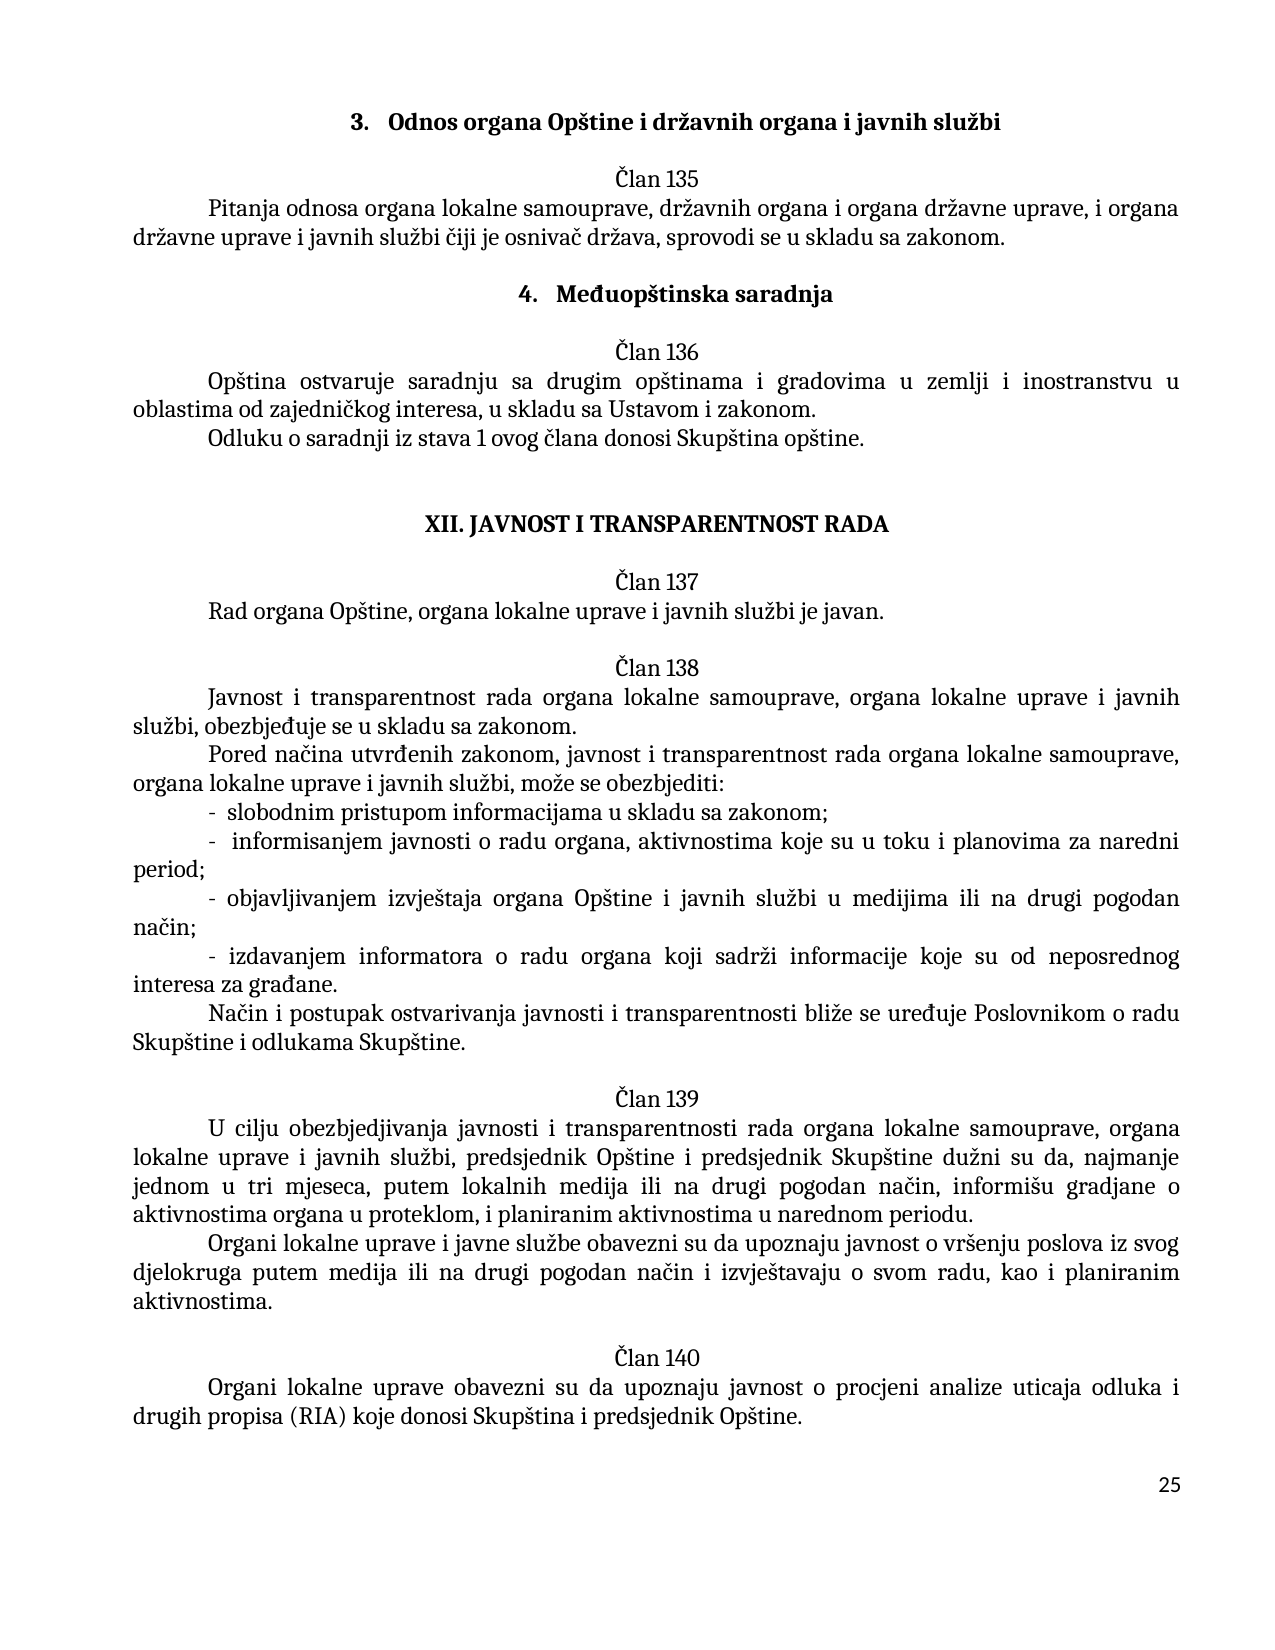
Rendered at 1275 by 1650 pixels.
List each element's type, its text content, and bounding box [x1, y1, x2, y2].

text U cilju obezbjedjivanja javnosti i transparentnosti rada organa lokalne samouprave, organa lokalne uprave i javnih službi, predsjednik Opštine i predsjednik Skupštine dužni su da, najmanje jednom u tri mjeseca, putem lokalnih medija ili na drugi pogodan način, informišu gradjane o aktivnostima organa u proteklom, i planiranim aktivnostima u narednom periodu. [133, 1114, 1181, 1229]
text Član 139 [133, 1085, 1181, 1114]
text - objavljivanjem izvještaja organa Opštine i javnih službi u medijima ili na drugi pogodan način; [133, 884, 1181, 942]
text Član 138 [133, 654, 1181, 683]
text Opština ostvaruje saradnju sa drugim opštinama i gradovima u zemlji i inostranstvu u oblastima od zajedničkog interesa, u skladu sa Ustavom i zakonom. [133, 367, 1181, 424]
list Međuopštinska saradnja [170, 280, 1181, 309]
text XII. JAVNOST I TRANSPARENTNOST RADA [133, 510, 1181, 539]
text - izdavanjem informatora o radu organa koji sadrži informacije koje su od neposrednog interesa za građane. [133, 942, 1181, 999]
text Član 137 [133, 568, 1181, 597]
text Organi lokalne uprave i javne službe obavezni su da upoznaju javnost o vršenju poslova iz svog djelokruga putem medija ili na drugi pogodan način i izvještavaju o svom radu, kao i planiranim aktivnostima. [133, 1229, 1181, 1315]
text Član 140 [133, 1344, 1181, 1373]
text Pitanja odnosa organa lokalne samouprave, državnih organa i organa državne uprave, i organa državne uprave i javnih službi čiji je osnivač država, sprovodi se u skladu sa zakonom. [133, 194, 1181, 252]
text Pored načina utvrđenih zakonom, javnost i transparentnost rada organa lokalne samouprave, organa lokalne uprave i javnih službi, može se obezbjediti: [133, 740, 1181, 798]
text Organi lokalne uprave obavezni su da upoznaju javnost o procjeni analize uticaja odluka i drugih propisa (RIA) koje donosi Skupština i predsjednik Opštine. [133, 1373, 1181, 1430]
text Javnost i transparentnost rada organa lokalne samouprave, organa lokalne uprave i javnih službi, obezbjeđuje se u skladu sa zakonom. [133, 683, 1181, 740]
list Odnos organa Opštine i državnih organa i javnih službi [170, 108, 1181, 137]
text - slobodnim pristupom informacijama u skladu sa zakonom; [133, 798, 1181, 827]
text - informisanjem javnosti o radu organa, aktivnostima koje su u toku i planovima za naredni period; [133, 827, 1181, 884]
text Način i postupak ostvarivanja javnosti i transparentnosti bliže se uređuje Poslovnikom o radu Skupštine i odlukama Skupštine. [133, 999, 1181, 1057]
text Član 136 [133, 338, 1181, 367]
text Član 135 [133, 165, 1181, 194]
text Rad organa Opštine, organa lokalne uprave i javnih službi je javan. [133, 597, 1181, 625]
text Odluku o saradnji iz stava 1 ovog člana donosi Skupština opštine. [133, 424, 1181, 453]
